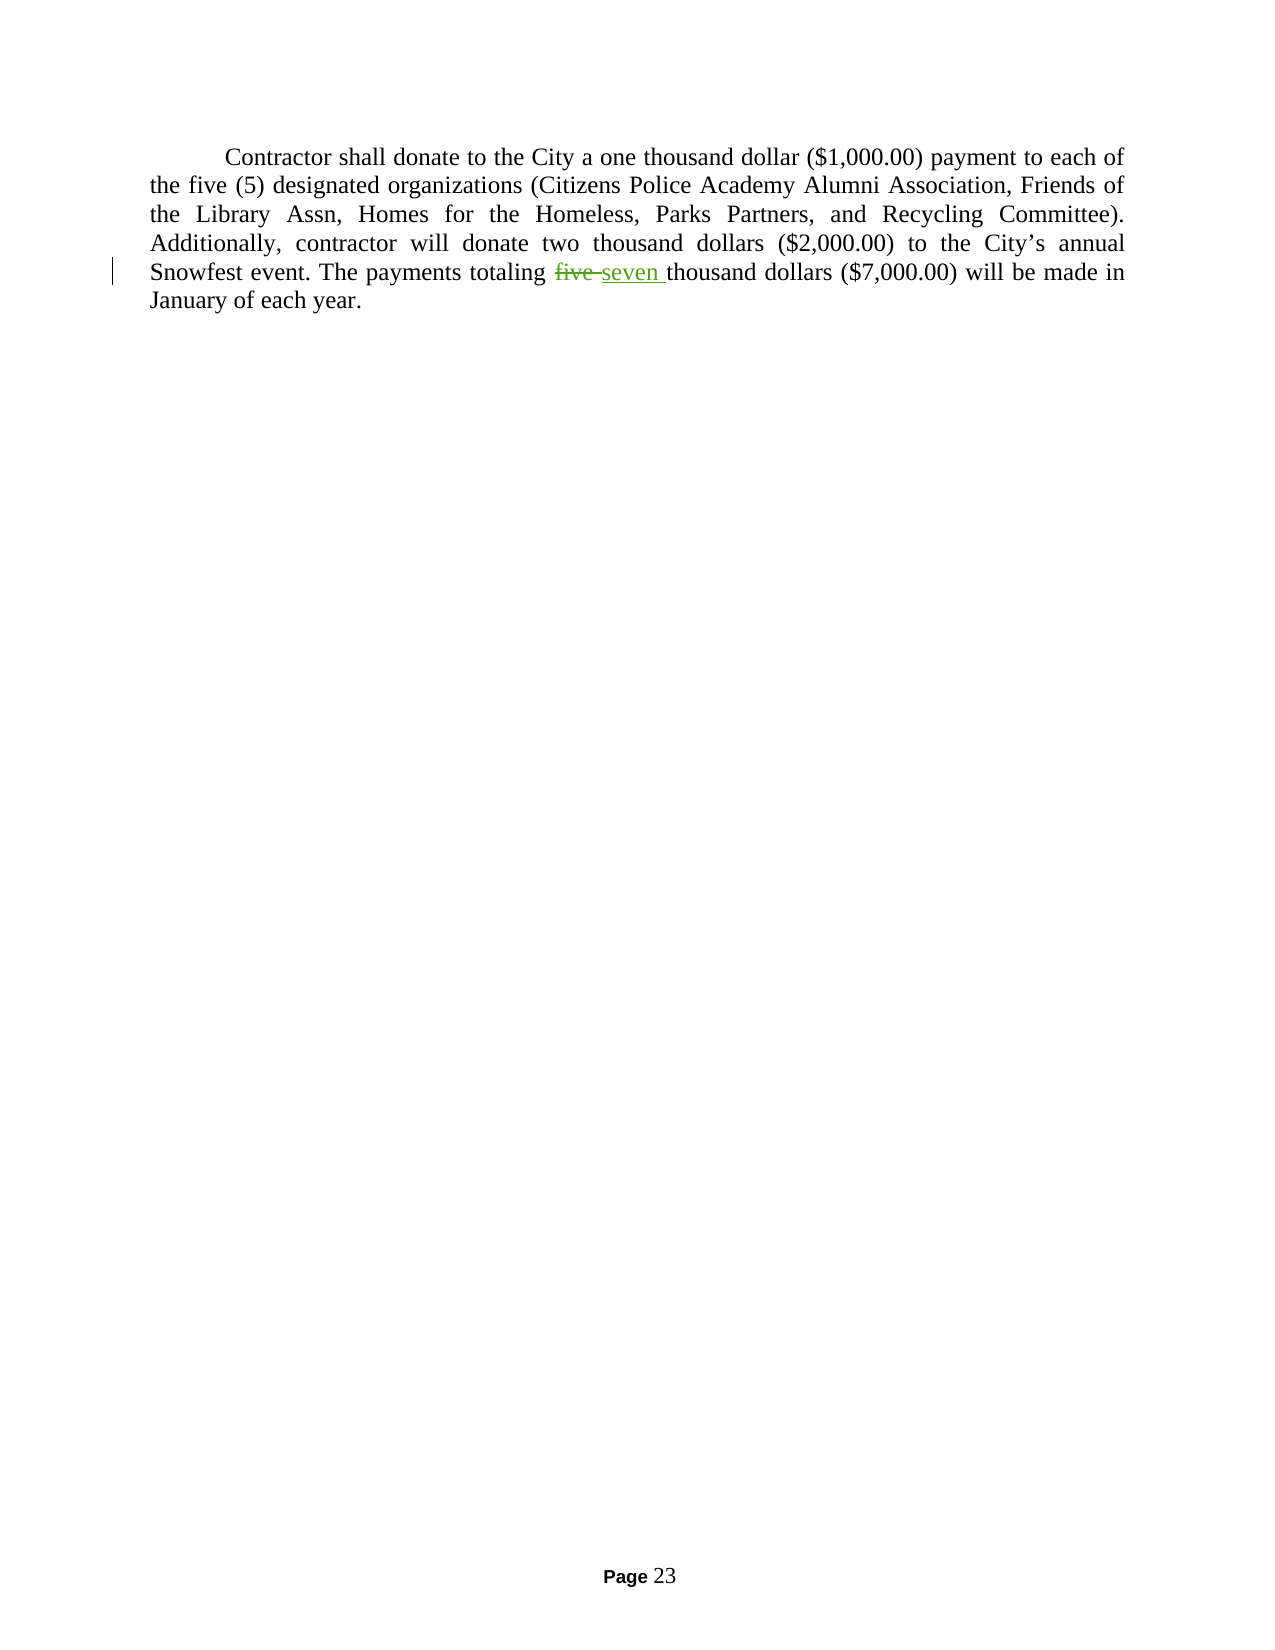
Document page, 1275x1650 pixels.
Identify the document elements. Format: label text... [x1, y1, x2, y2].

text Contractor shall donate to the City a one thousand dollar ($1,000.00) payment to each of the five (5) designated organizations (Citizens Police Academy Alumni Association, Friends of the Library Assn, Homes for the Homeless, Parks Partners, and Recycling Committee). Additionally, contractor will donate two thousand dollars ($2,000.00) to the City’s annual Snowfest event. The payments totaling thousand dollars ($7,000.00) will be made in January of each year. [149, 142, 1126, 314]
